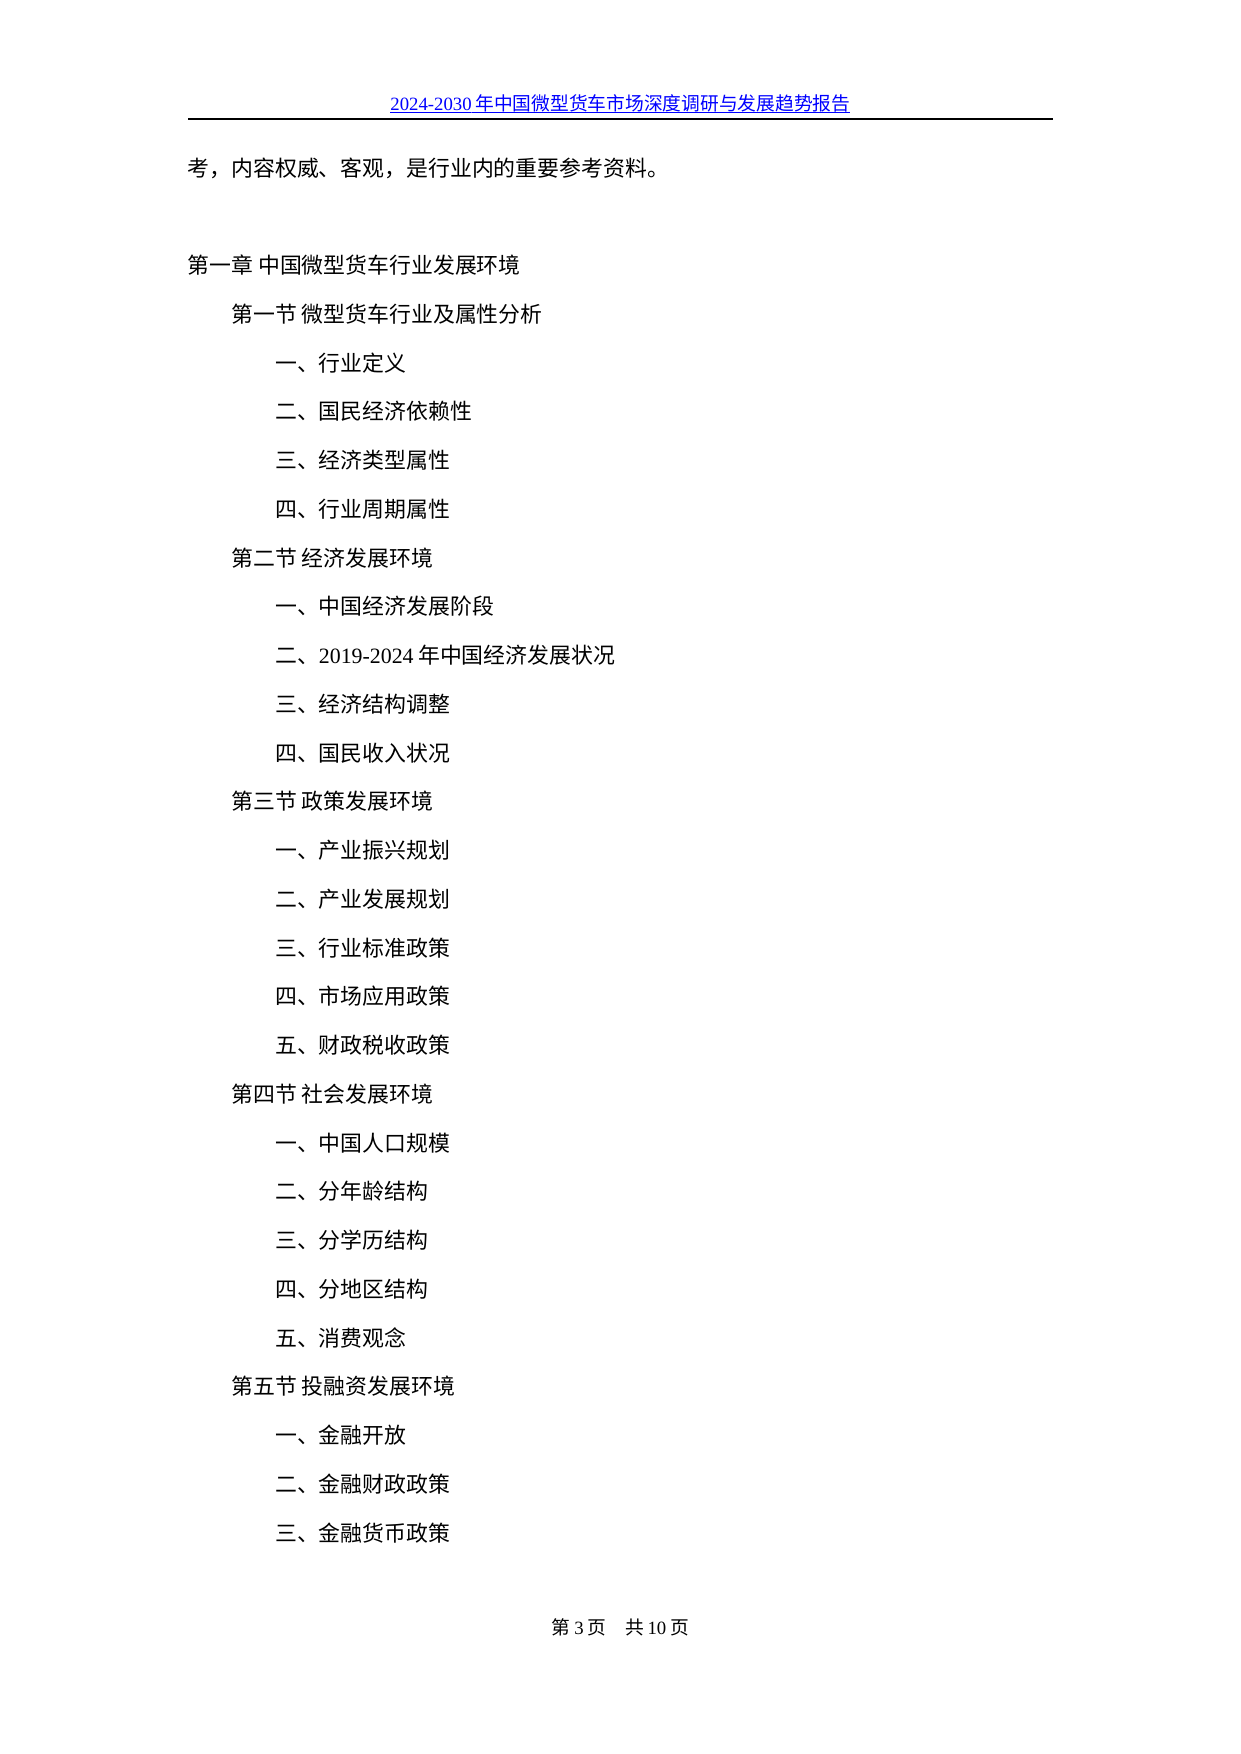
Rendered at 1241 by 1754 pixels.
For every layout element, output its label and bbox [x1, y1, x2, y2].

text [187, 150, 1053, 1548]
